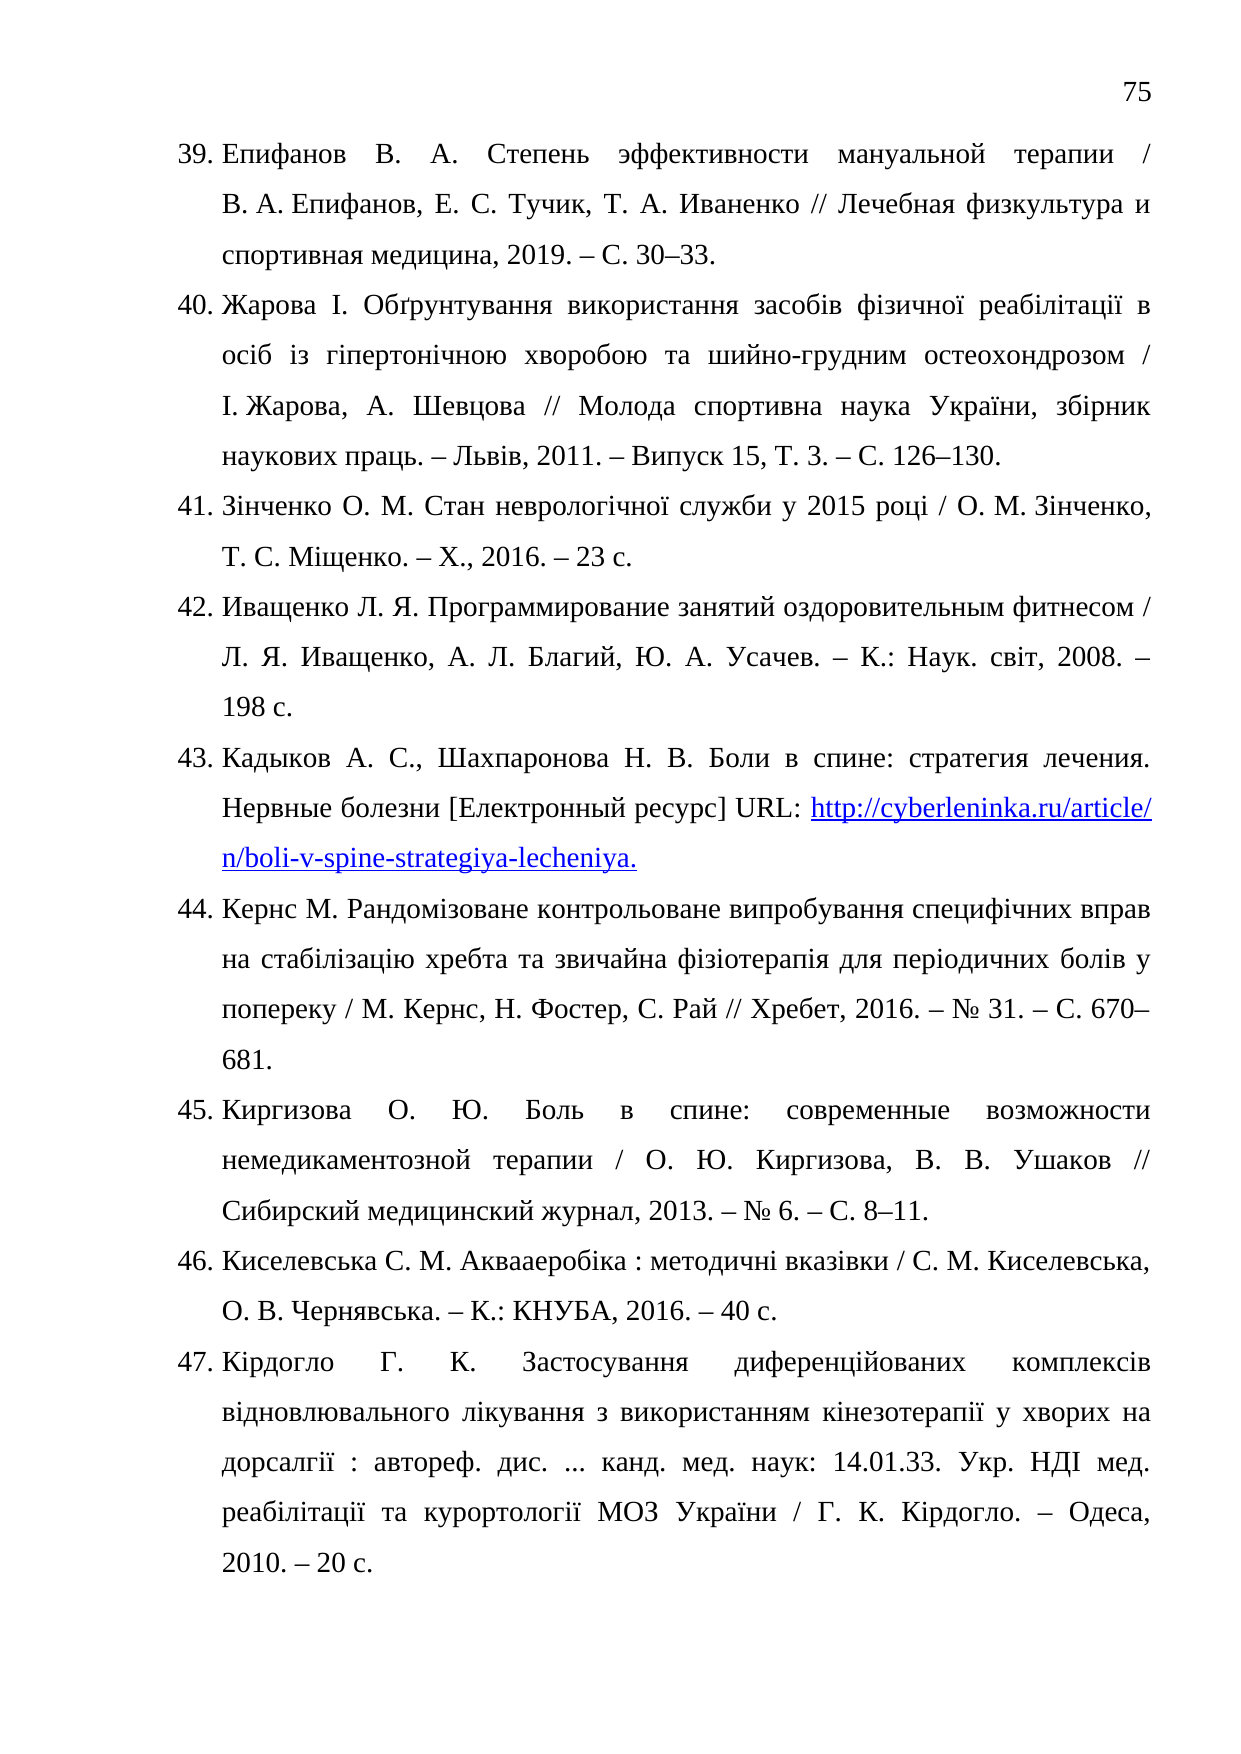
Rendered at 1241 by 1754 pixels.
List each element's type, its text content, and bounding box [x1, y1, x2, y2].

list Зінченко О. М. Стан неврологічної служби у 2015 році / О. М. Зінченко, Т. С. Міщенко. – Х., 2016. – 23 с. [177, 488, 1152, 572]
list Киргизова О. Ю. Боль в спине: современные возможности немедикаментозной терапии / О. Ю. Киргизова, В. В. Ушаков // Сибирский медицинский журнал, 2013. – № 6. – С. 8–11. [177, 1092, 1152, 1226]
list Жарова І. Обґрунтування використання засобів фізичної реабілітації в осіб із гіпертонічною хворобою та шийно-грудним остеохондрозом / І. Жарова, А. Шевцова // Молода спортивна наука України, збірник наукових праць. – Львів, 2011. – Випуск 15, Т. 3. – С. 126–130. [177, 287, 1152, 472]
list Иващенко Л. Я. Программирование занятий оздоровительным фитнесом / Л. Я. Иващенко, А. Л. Благий, Ю. А. Усачев. – К.: Наук. світ, 2008. – 198 с. [177, 589, 1152, 723]
list Епифанов В. А. Степень эффективности мануальной терапии / В. А. Епифанов, Е. С. Тучик, Т. А. Иваненко // Лечебная физкультура и спортивная медицина, 2019. – С. 30–33. [177, 136, 1152, 270]
list Кадыков А. С., Шахпаронова Н. В. Боли в спине: стратегия лечения. Нервные болезни [Електронный ресурс] URL: http://cyberleninka.ru/article/ n/boli-v-spine-strategiya-lecheniya. [177, 740, 1152, 874]
list Киселевська С. М. Аквааеробіка : методичні вказівки / С. М. Киселевська, О. В. Чернявська. – К.: КНУБА, 2016. – 40 с. [177, 1243, 1152, 1327]
list Кірдогло Г. К. Застосування диференційованих комплексів відновлювального лікування з використанням кінезотерапії у хворих на дорсалгії : автореф. дис. ... канд. мед. наук: 14.01.33. Укр. НДІ мед. реабілітації та курортології МОЗ України / Г. К. Кірдогло. – Одеса, 2010. – 20 с. [177, 1344, 1152, 1578]
list Кернс М. Рандомізоване контрольоване випробування специфічних вправ на стабілізацію хребта та звичайна фізіотерапія для періодичних болів у попереку / М. Кернс, Н. Фостер, С. Рай // Хребет, 2016. – № 31. – С. 670–681. [177, 891, 1152, 1075]
